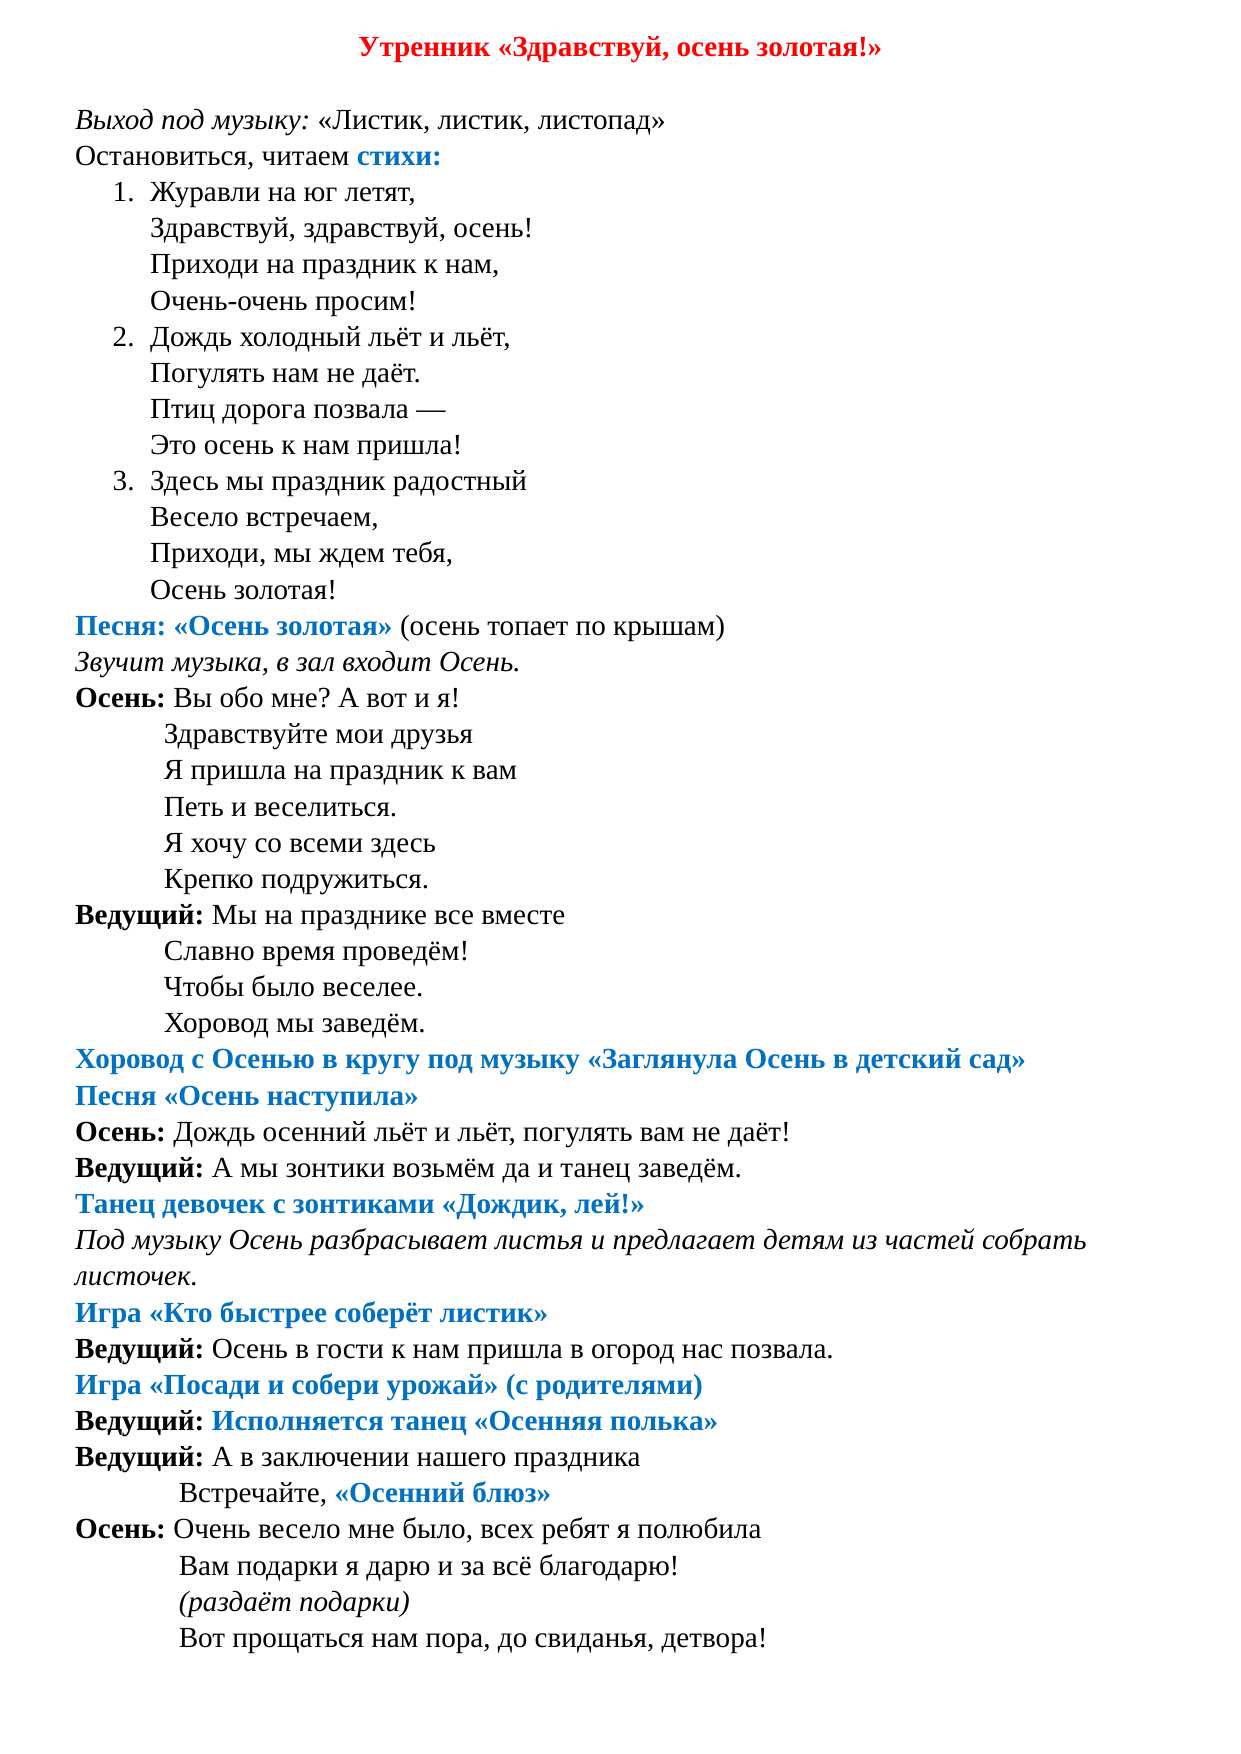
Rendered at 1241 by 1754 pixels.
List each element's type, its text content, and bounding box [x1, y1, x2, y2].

list Весело встречаем, [150, 499, 1165, 533]
text Под музыку Осень разбрасывает листья и предлагает детям из частей собрать листочек. [75, 1222, 1165, 1292]
text Славно время проведём! [75, 933, 1165, 967]
text Осень: Вы обо мне? А вот и я! [75, 680, 1165, 714]
list Птиц дорога позвала — [150, 391, 1165, 424]
text Игра «Кто быстрее соберёт листик» [75, 1295, 1165, 1328]
list Дождь холодный льёт и льёт, [112, 319, 1165, 352]
text Здравствуйте мои друзья [75, 716, 1165, 750]
list Погулять нам не даёт. [150, 355, 1165, 388]
text Вам подарки я дарю и за всё благодарю! [75, 1548, 1165, 1581]
text Остановиться, читаем стихи: [75, 138, 1165, 172]
text Танец девочек с зонтиками «Дождик, лей!» [75, 1186, 1165, 1220]
list Здесь мы праздник радостный [112, 463, 1165, 497]
text Вот прощаться нам пора, до свиданья, детвора! [75, 1620, 1165, 1653]
list Это осень к нам пришла! [150, 427, 1165, 461]
text Хоровод мы заведём. [75, 1006, 1165, 1039]
text Осень: Очень весело мне было, всех ребят я полюбила [75, 1512, 1165, 1545]
text Ведущий: А мы зонтики возьмём да и танец заведём. [75, 1150, 1165, 1184]
list Очень-очень просим! [150, 283, 1165, 316]
text Чтобы было веселее. [75, 969, 1165, 1003]
text Звучит музыка, в зал входит Осень. [75, 644, 1165, 678]
text Хоровод с Осенью в кругу под музыку «Заглянула Осень в детский сад» [75, 1042, 1165, 1075]
text Я хочу со всеми здесь [75, 825, 1165, 858]
list Приходи на праздник к нам, [150, 246, 1165, 280]
text Крепко подружиться. [75, 861, 1165, 894]
list Здравствуй, здравствуй, осень! [150, 210, 1165, 244]
text Песня «Осень наступила» [75, 1078, 1165, 1111]
text Выход под музыку: «Листик, листик, листопад» [75, 102, 1165, 135]
text Петь и веселиться. [75, 789, 1165, 822]
text Я пришла на праздник к вам [75, 752, 1165, 786]
text Ведущий: Осень в гости к нам пришла в огород нас позвала. [75, 1331, 1165, 1364]
text Песня: «Осень золотая» (осень топает по крышам) [75, 608, 1165, 641]
text Ведущий: Мы на празднике все вместе [75, 897, 1165, 931]
text Утренник «Здравствуй, осень золотая!» [75, 29, 1165, 63]
list Осень золотая! [150, 572, 1165, 605]
list Приходи, мы ждем тебя, [150, 536, 1165, 569]
text Ведущий: Исполняется танец «Осенняя полька» [75, 1403, 1165, 1437]
text Встречайте, «Осенний блюз» [75, 1475, 1165, 1509]
text Осень: Дождь осенний льёт и льёт, погулять вам не даёт! [75, 1114, 1165, 1147]
list Журавли на юг летят, [112, 174, 1165, 208]
text Игра «Посади и собери урожай» (с родителями) [75, 1367, 1165, 1401]
text (раздаёт подарки) [75, 1584, 1165, 1617]
text Ведущий: А в заключении нашего праздника [75, 1439, 1165, 1473]
